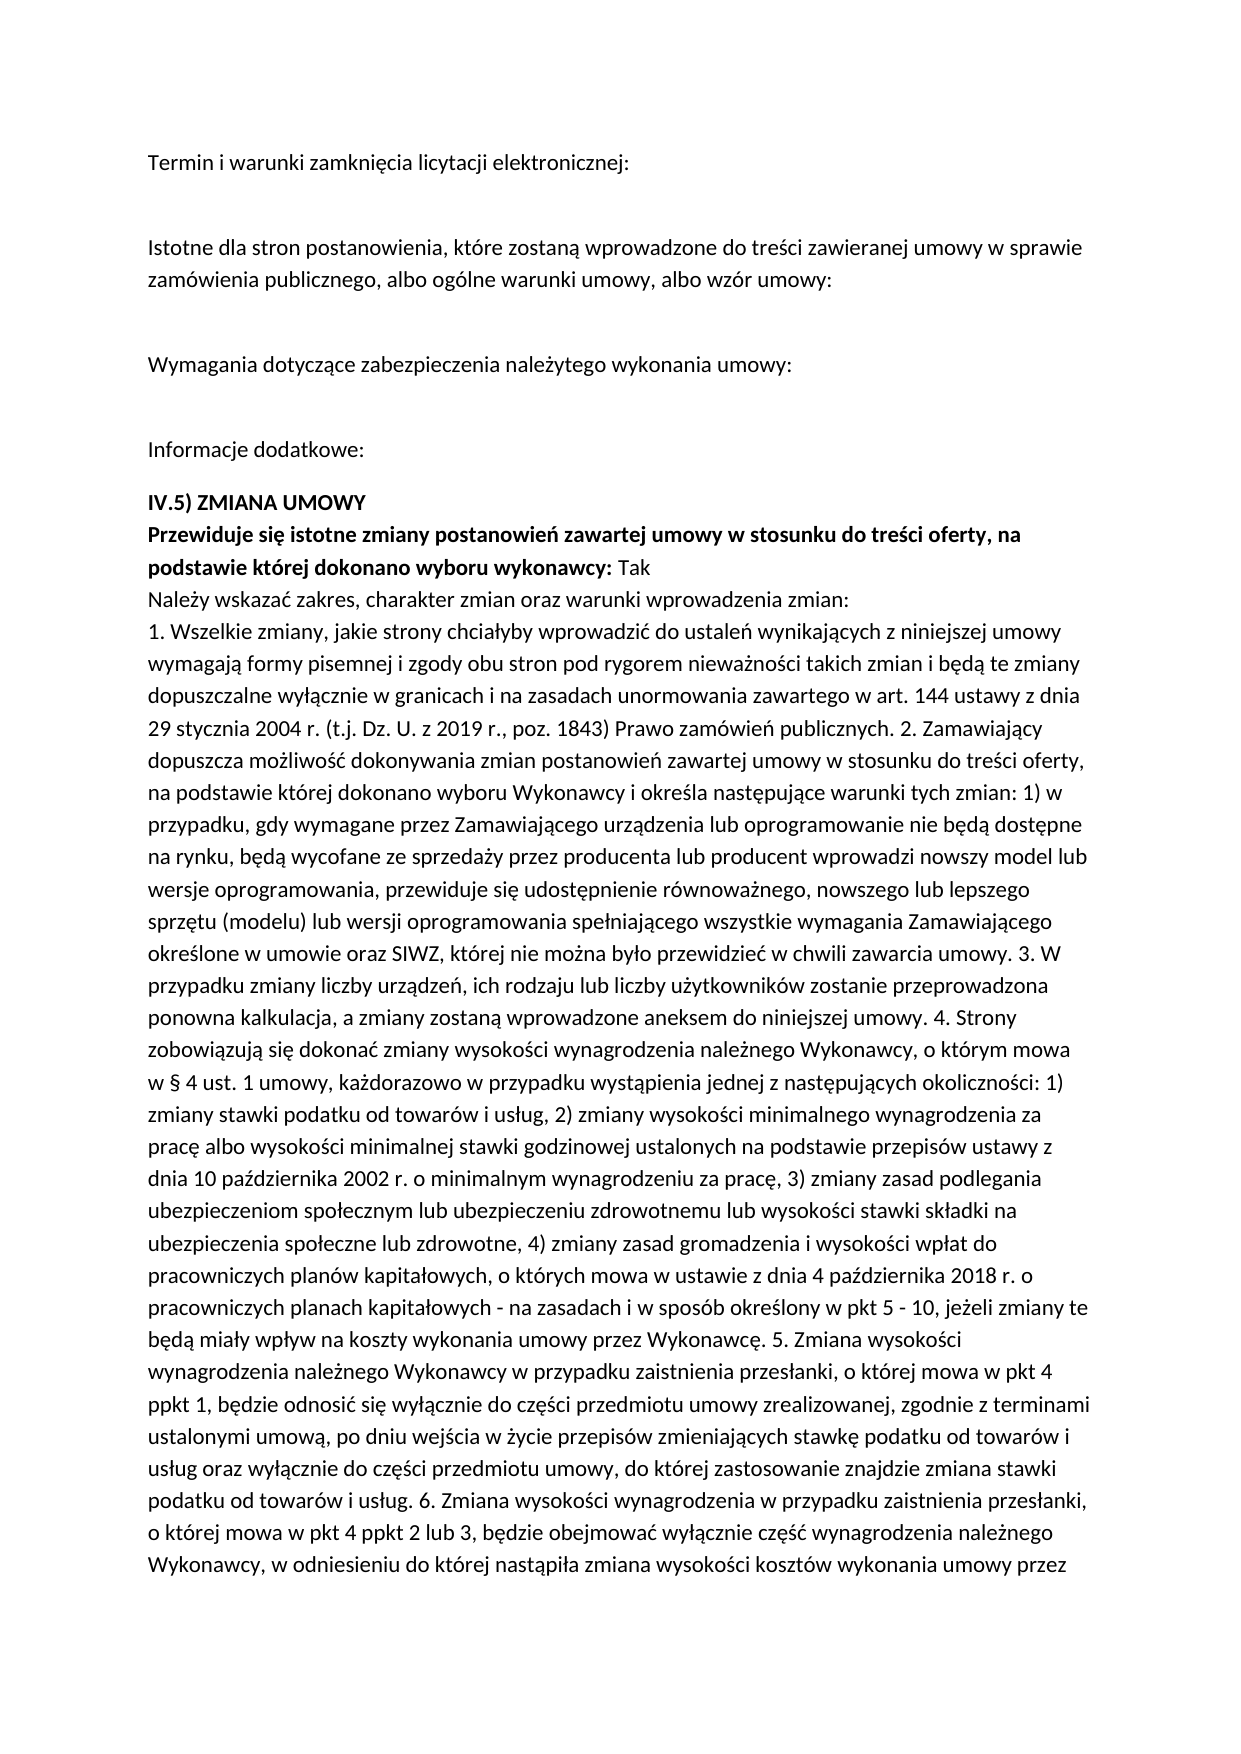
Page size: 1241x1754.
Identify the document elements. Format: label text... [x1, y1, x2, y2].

text Istotne dla stron postanowienia, które zostaną wprowadzone do treści zawieranej umowy w sprawie zamówienia publicznego, albo ogólne warunki umowy, albo wzór umowy: [148, 201, 1093, 293]
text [148, 488, 1093, 1579]
text Termin i warunki zamknięcia licytacji elektronicznej: [148, 148, 1093, 176]
text Informacje dodatkowe: [148, 403, 1093, 463]
text Wymagania dotyczące zabezpieczenia należytego wykonania umowy: [148, 318, 1093, 378]
